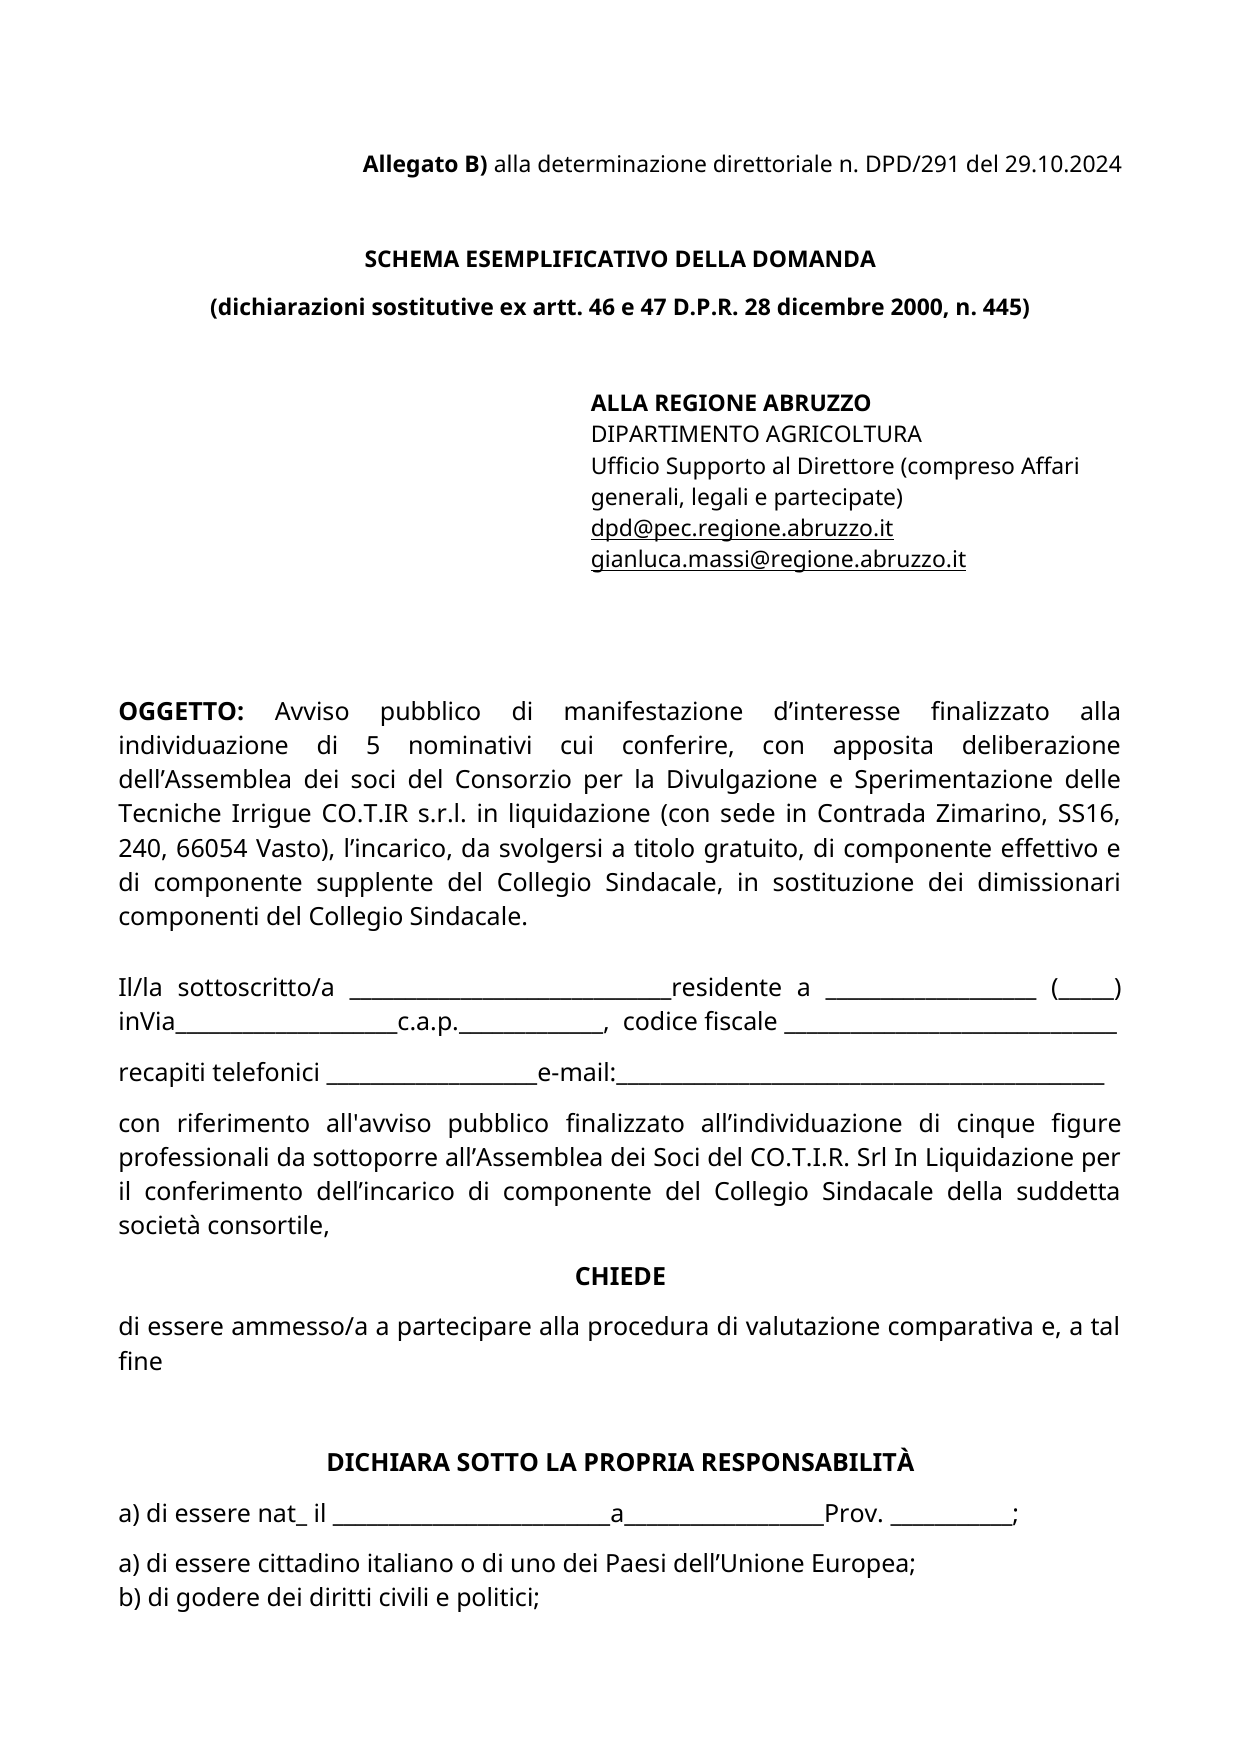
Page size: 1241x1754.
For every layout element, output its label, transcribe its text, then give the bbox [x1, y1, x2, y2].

text (dichiarazioni sostitutive ex artt. 46 e 47 D.P.R. 28 dicembre 2000, n. 445) [118, 291, 1122, 323]
text b) di godere dei diritti civili e politici; [118, 1580, 1122, 1614]
text gianluca.massi@regione.abruzzo.it [591, 543, 1122, 575]
text DICHIARA SOTTO LA PROPRIA RESPONSABILITÀ [118, 1444, 1122, 1479]
text DIPARTIMENTO AGRICOLTURA [591, 418, 1122, 450]
text a) di essere cittadino italiano o di uno dei Paesi dell’Unione Europea; [118, 1546, 1122, 1580]
text OGGETTO: Avviso pubblico di manifestazione d’interesse finalizzato alla individuazione di 5 nominativi cui conferire, con apposita deliberazione dell’Assemblea dei soci del Consorzio per la Divulgazione e Sperimentazione delle Tecniche Irrigue CO.T.IR s.r.l. in liquidazione (con sede in Contrada Zimarino, SS16, 240, 66054 Vasto), l’incarico, da svolgersi a titolo gratuito, di componente effettivo e di componente supplente del Collegio Sindacale, in sostituzione dei dimissionari componenti del Collegio Sindacale. [118, 694, 1122, 932]
text SCHEMA ESEMPLIFICATIVO DELLA DOMANDA [118, 243, 1122, 275]
text con riferimento all'avviso pubblico finalizzato all’individuazione di cinque figure professionali da sottoporre all’Assemblea dei Soci del CO.T.I.R. Srl In Liquidazione per il conferimento dell’incarico di componente del Collegio Sindacale della suddetta società consortile, [118, 1105, 1122, 1242]
text a) di essere nat_ il _________________________a__________________Prov. ___________; [118, 1495, 1122, 1529]
text Allegato B) alla determinazione direttoriale n. DPD/291 del 29.10.2024 [118, 148, 1122, 179]
text recapiti telefonici ___________________e-mail:____________________________________________ [118, 1055, 1122, 1089]
text ALLA REGIONE ABRUZZO [591, 387, 1122, 418]
text dpd@pec.regione.abruzzo.it [591, 512, 1122, 543]
text Il/la sottoscritto/a _____________________________residente a ___________________ (_____) inVia____________________c.a.p._____________, codice fiscale ______________________________ [118, 970, 1122, 1038]
text di essere ammesso/a a partecipare alla procedura di valutazione comparativa e, a tal fine [118, 1309, 1122, 1377]
text Ufficio Supporto al Direttore (compreso Affari generali, legali e partecipate) [591, 450, 1122, 512]
text CHIEDE [118, 1258, 1122, 1292]
